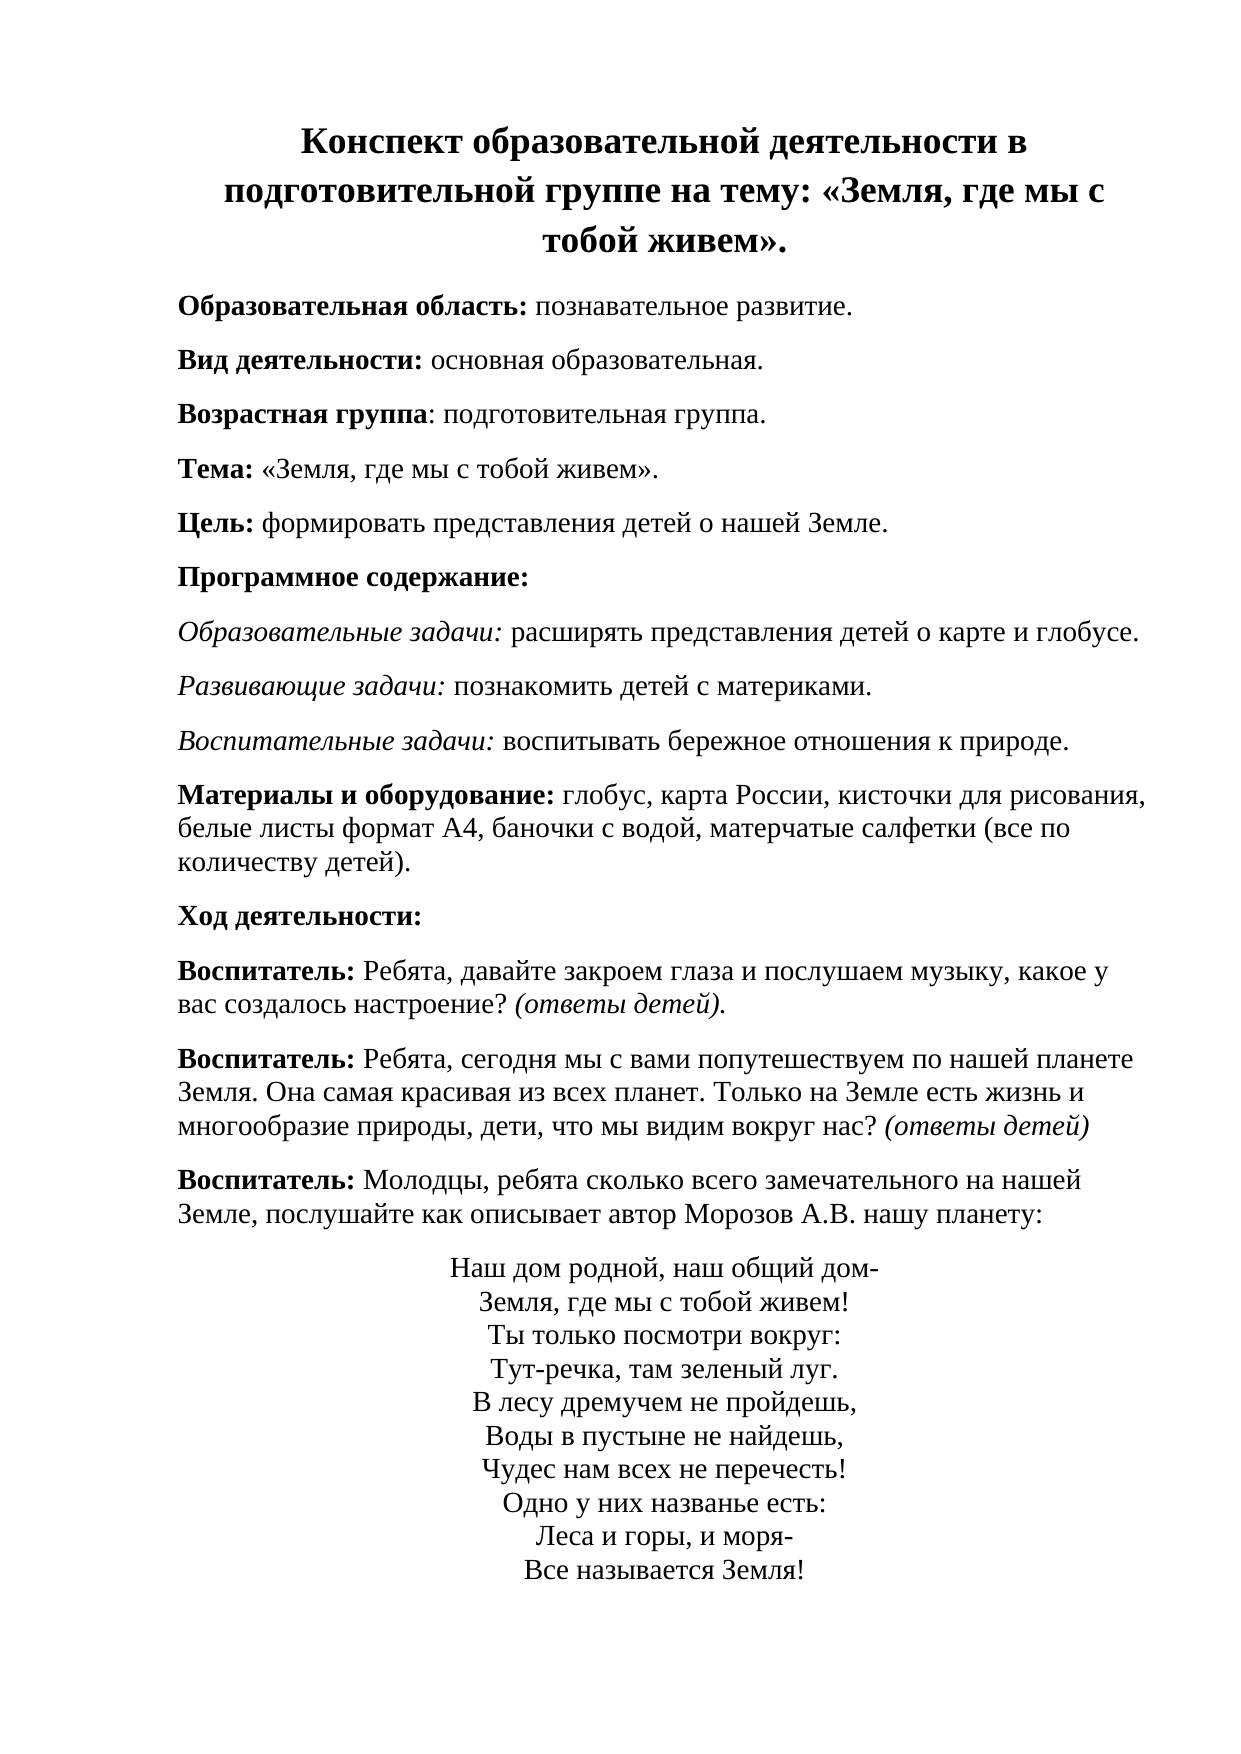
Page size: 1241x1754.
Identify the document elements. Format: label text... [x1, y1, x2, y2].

text Воспитатель: Молодцы, ребята сколько всего замечательного на нашей Земле, послушайте как описывает автор Морозов А.В. нашу планету: [177, 1162, 1152, 1229]
text Вид деятельности: основная образовательная. [177, 342, 1152, 376]
text Цель: формировать представления детей о нашей Земле. [177, 505, 1152, 539]
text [177, 1250, 1152, 1586]
text Конспект образовательной деятельности в подготовительной группе на тему: «Земля, где мы с тобой живем». [177, 118, 1152, 260]
text Материалы и оборудование: глобус, карта России, кисточки для рисования, белые листы формат А4, баночки с водой, матерчатые салфетки (все по количеству детей). [177, 777, 1152, 878]
text Воспитательные задачи: воспитывать бережное отношения к природе. [177, 723, 1152, 756]
text Развивающие задачи: познакомить детей с материками. [177, 668, 1152, 702]
text Тема: «Земля, где мы с тобой живем». [177, 451, 1152, 484]
text Ход деятельности: [177, 898, 1152, 932]
text Программное содержание: [177, 559, 1152, 593]
text Воспитатель: Ребята, сегодня мы с вами попутешествуем по нашей планете Земля. Она самая красивая из всех планет. Только на Земле есть жизнь и многообразие природы, дети, что мы видим вокруг нас? (ответы детей) [177, 1041, 1152, 1141]
text Воспитатель: Ребята, давайте закроем глаза и послушаем музыку, какое у вас создалось настроение? (ответы детей). [177, 953, 1152, 1020]
text Образовательная область: познавательное развитие. [177, 288, 1152, 321]
text Возрастная группа: подготовительная группа. [177, 396, 1152, 430]
text Образовательные задачи: расширять представления детей о карте и глобусе. [177, 614, 1152, 647]
